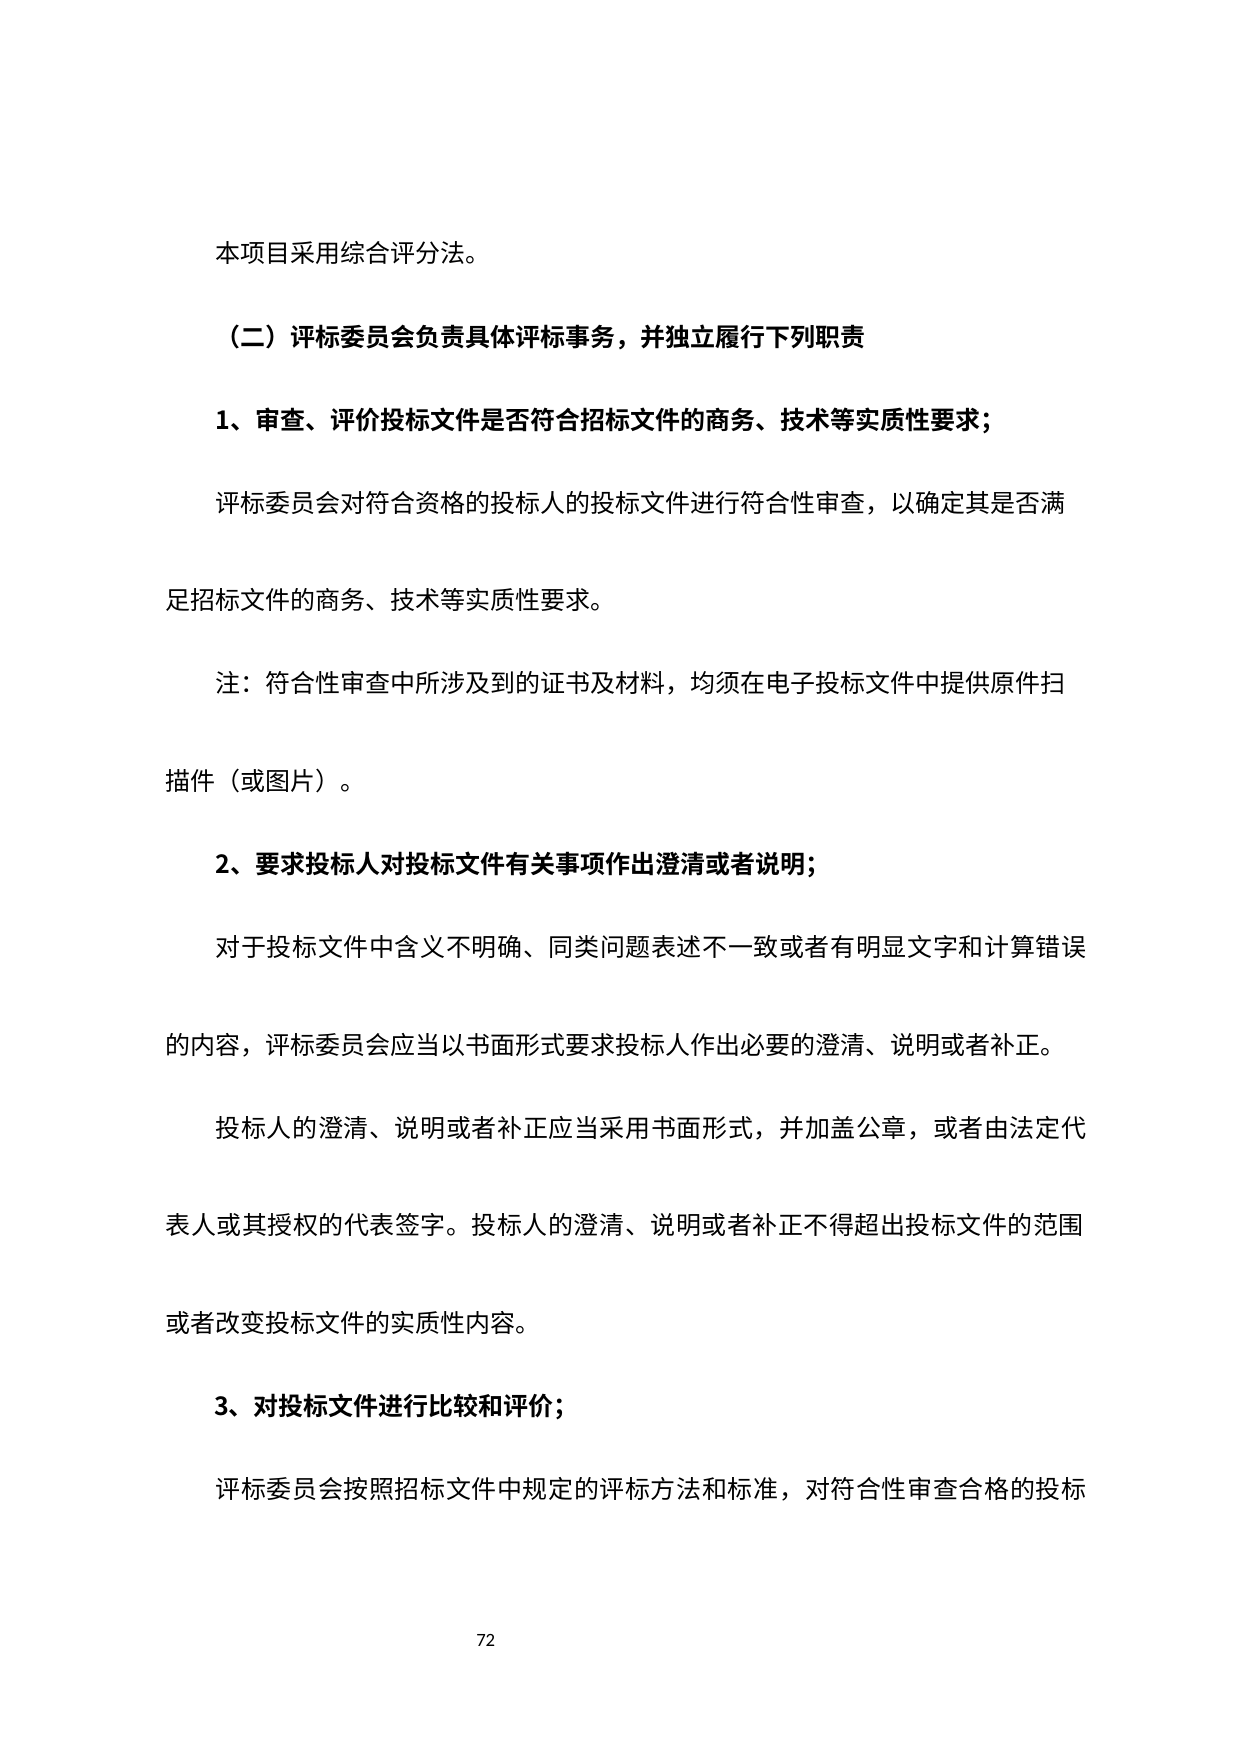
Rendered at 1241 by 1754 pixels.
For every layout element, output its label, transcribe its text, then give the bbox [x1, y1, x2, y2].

text 1、审查、评价投标文件是否符合招标文件的商务、技术等实质性要求； [165, 386, 1087, 451]
text 本项目采用综合评分法。 [165, 219, 1087, 284]
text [165, 1455, 1087, 1520]
text 注：符合性审查中所涉及到的证书及材料，均须在电子投标文件中提供原件扫描件（或图片）。 [165, 649, 1087, 812]
text 2、要求投标人对投标文件有关事项作出澄清或者说明； [165, 830, 1087, 895]
text 对于投标文件中含义不明确、同类问题表述不一致或者有明显文字和计算错误的内容，评标委员会应当以书面形式要求投标人作出必要的澄清、说明或者补正。 [165, 913, 1087, 1076]
text 3、对投标文件进行比较和评价； [165, 1372, 1087, 1437]
text （二）评标委员会负责具体评标事务，并独立履行下列职责 [165, 303, 1087, 368]
text 评标委员会对符合资格的投标人的投标文件进行符合性审查，以确定其是否满足招标文件的商务、技术等实质性要求。 [165, 469, 1087, 631]
text 投标人的澄清、说明或者补正应当采用书面形式，并加盖公章，或者由法定代表人或其授权的代表签字。投标人的澄清、说明或者补正不得超出投标文件的范围或者改变投标文件的实质性内容。 [165, 1094, 1087, 1354]
